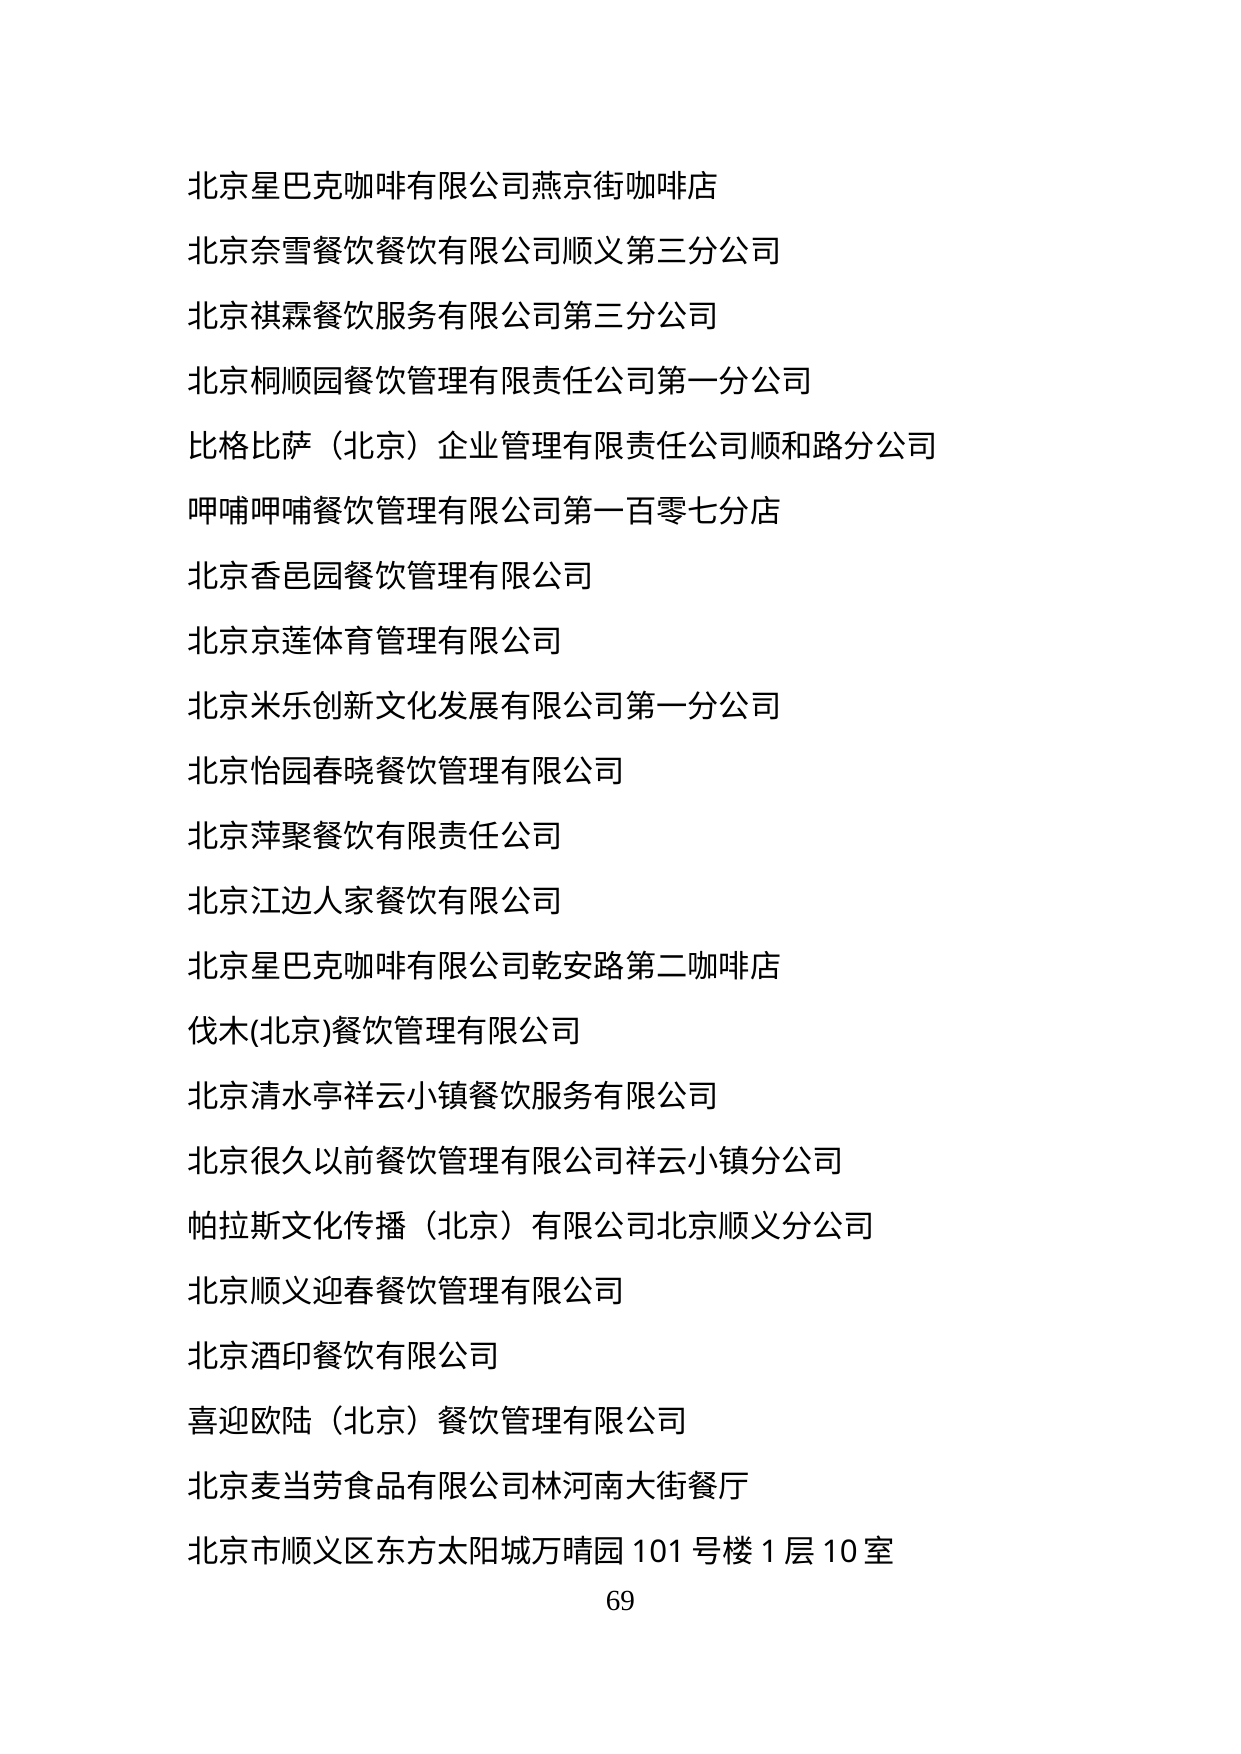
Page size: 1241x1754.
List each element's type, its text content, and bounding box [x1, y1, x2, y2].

text 北京很久以前餐饮管理有限公司祥云小镇分公司 [187, 1127, 1053, 1192]
text 伐木(北京)餐饮管理有限公司 [187, 997, 1053, 1062]
text 比格比萨（北京）企业管理有限责任公司顺和路分公司 [187, 412, 1053, 477]
text 呷哺呷哺餐饮管理有限公司第一百零七分店 [187, 477, 1053, 542]
text 北京酒印餐饮有限公司 [187, 1322, 1053, 1387]
text 北京京莲体育管理有限公司 [187, 607, 1053, 672]
text 北京星巴克咖啡有限公司燕京街咖啡店 [187, 152, 1053, 217]
text 北京麦当劳食品有限公司林河南大街餐厅 [187, 1452, 1053, 1517]
text 帕拉斯文化传播（北京）有限公司北京顺义分公司 [187, 1192, 1053, 1257]
text 北京祺霖餐饮服务有限公司第三分公司 [187, 282, 1053, 347]
text 喜迎欧陆（北京）餐饮管理有限公司 [187, 1387, 1053, 1452]
text 北京桐顺园餐饮管理有限责任公司第一分公司 [187, 347, 1053, 412]
text 北京市顺义区东方太阳城万晴园101号楼1层10室 [187, 1517, 1053, 1582]
text 北京清水亭祥云小镇餐饮服务有限公司 [187, 1062, 1053, 1127]
text 北京奈雪餐饮餐饮有限公司顺义第三分公司 [187, 217, 1053, 282]
text 北京米乐创新文化发展有限公司第一分公司 [187, 672, 1053, 737]
text 北京香邑园餐饮管理有限公司 [187, 542, 1053, 607]
text 北京江边人家餐饮有限公司 [187, 867, 1053, 932]
text 北京顺义迎春餐饮管理有限公司 [187, 1257, 1053, 1322]
text 北京星巴克咖啡有限公司乾安路第二咖啡店 [187, 932, 1053, 997]
text 北京萍聚餐饮有限责任公司 [187, 802, 1053, 867]
text 北京怡园春晓餐饮管理有限公司 [187, 737, 1053, 802]
